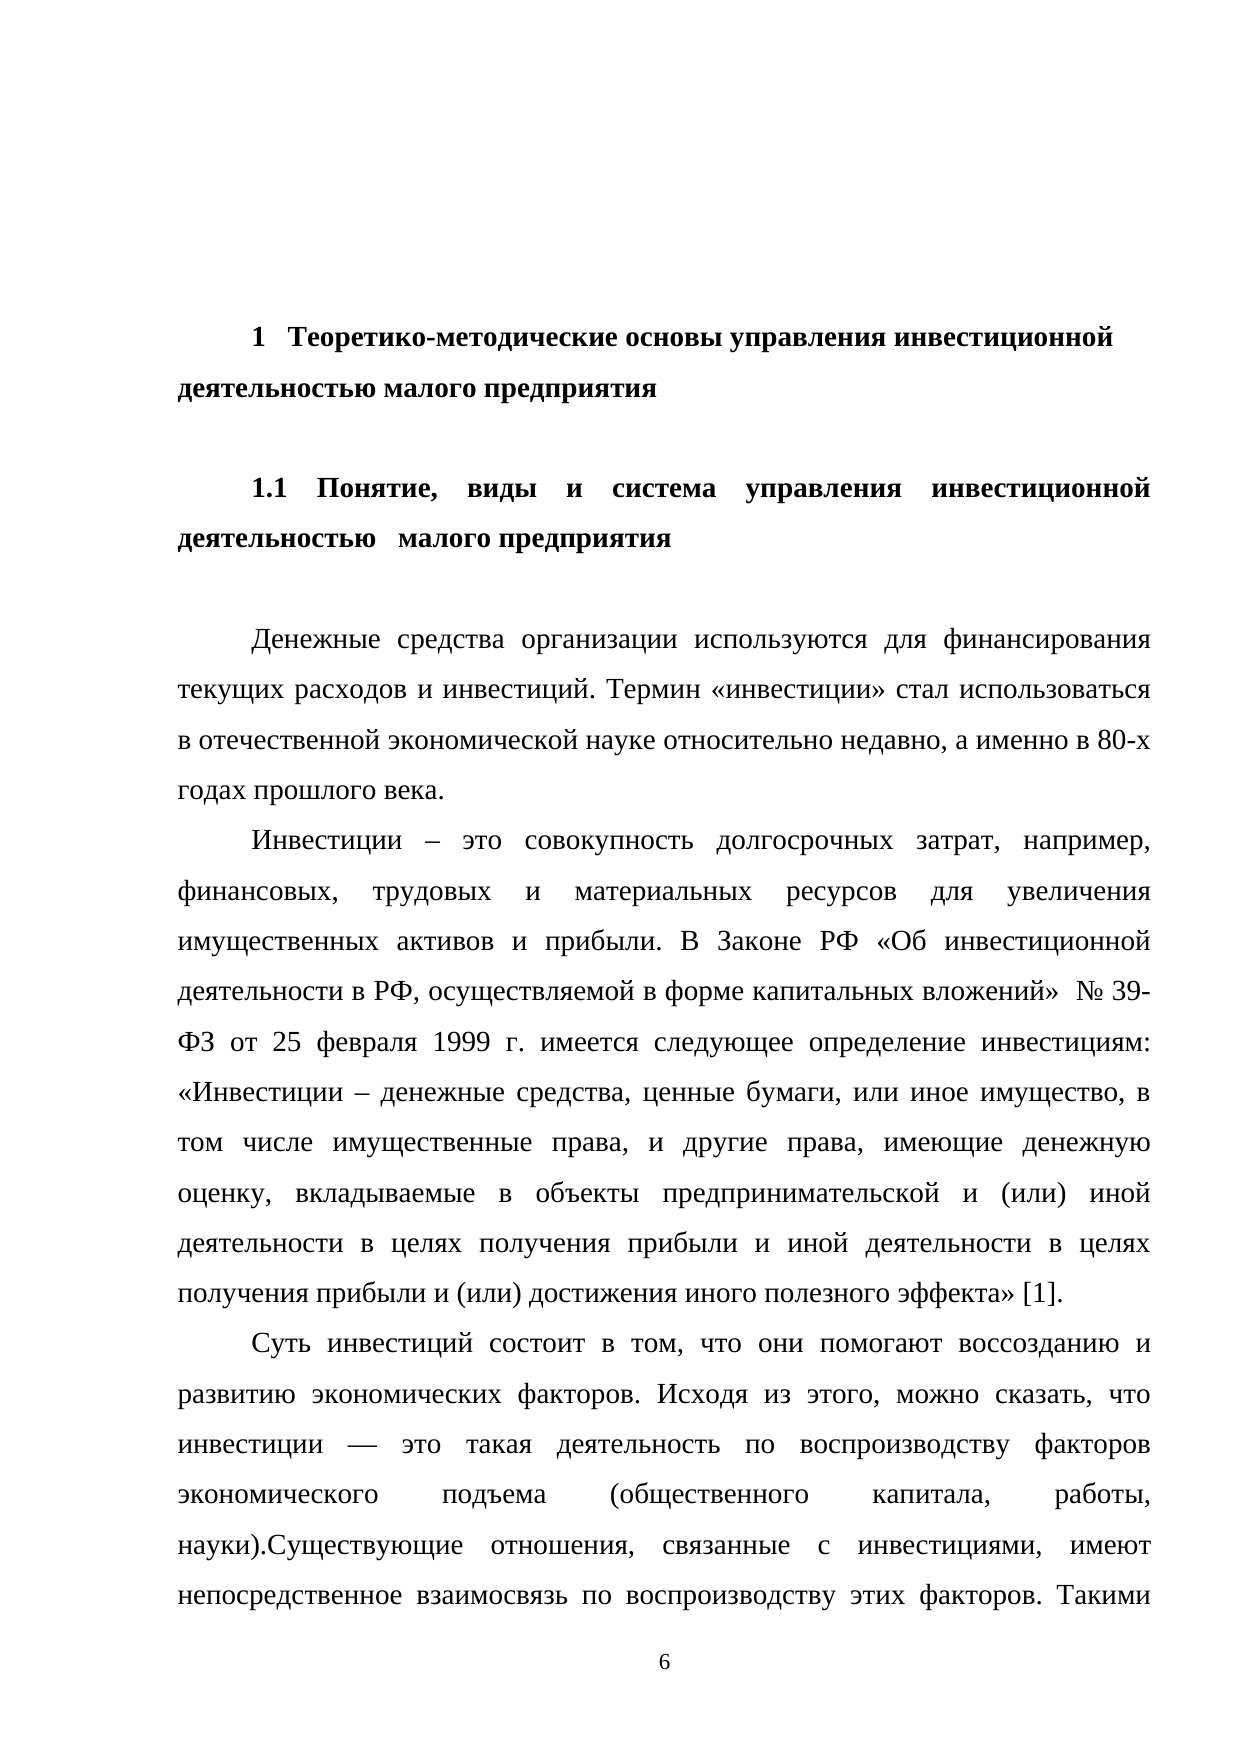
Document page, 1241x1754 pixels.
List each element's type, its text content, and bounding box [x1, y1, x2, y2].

text Инвестиции – это совокупность долгосрочных затрат, например, финансовых, трудовых и материальных ресурсов для увеличения имущественных активов и прибыли. В Законе РФ «Об инвестиционной деятельности в РФ, осуществляемой в форме капитальных вложений» № 39-ФЗ от 25 февраля 1999 г. имеется следующее определение инвестициям: «Инвестиции – денежные средства, ценные бумаги, или иное имущество, в том числе имущественные права, и другие права, имеющие денежную оценку, вкладываемые в объекты предпринимательской и (или) иной деятельности в целях получения прибыли и иной деятельности в целях получения прибыли и (или) достижения иного полезного эффекта» [1]. [177, 822, 1152, 1309]
text Денежные средства организации используются для финансирования текущих расходов и инвестиций. Термин «инвестиции» стал использоваться в отечественной экономической науке относительно недавно, а именно в 80-х годах прошлого века. [177, 621, 1152, 806]
text 1.1 Понятие, виды и система управления инвестиционной деятельностью малого предприятия [177, 470, 1152, 554]
text 1 Теоретико-методические основы управления инвестиционной деятельностью малого предприятия [177, 319, 1152, 403]
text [177, 1326, 1152, 1611]
